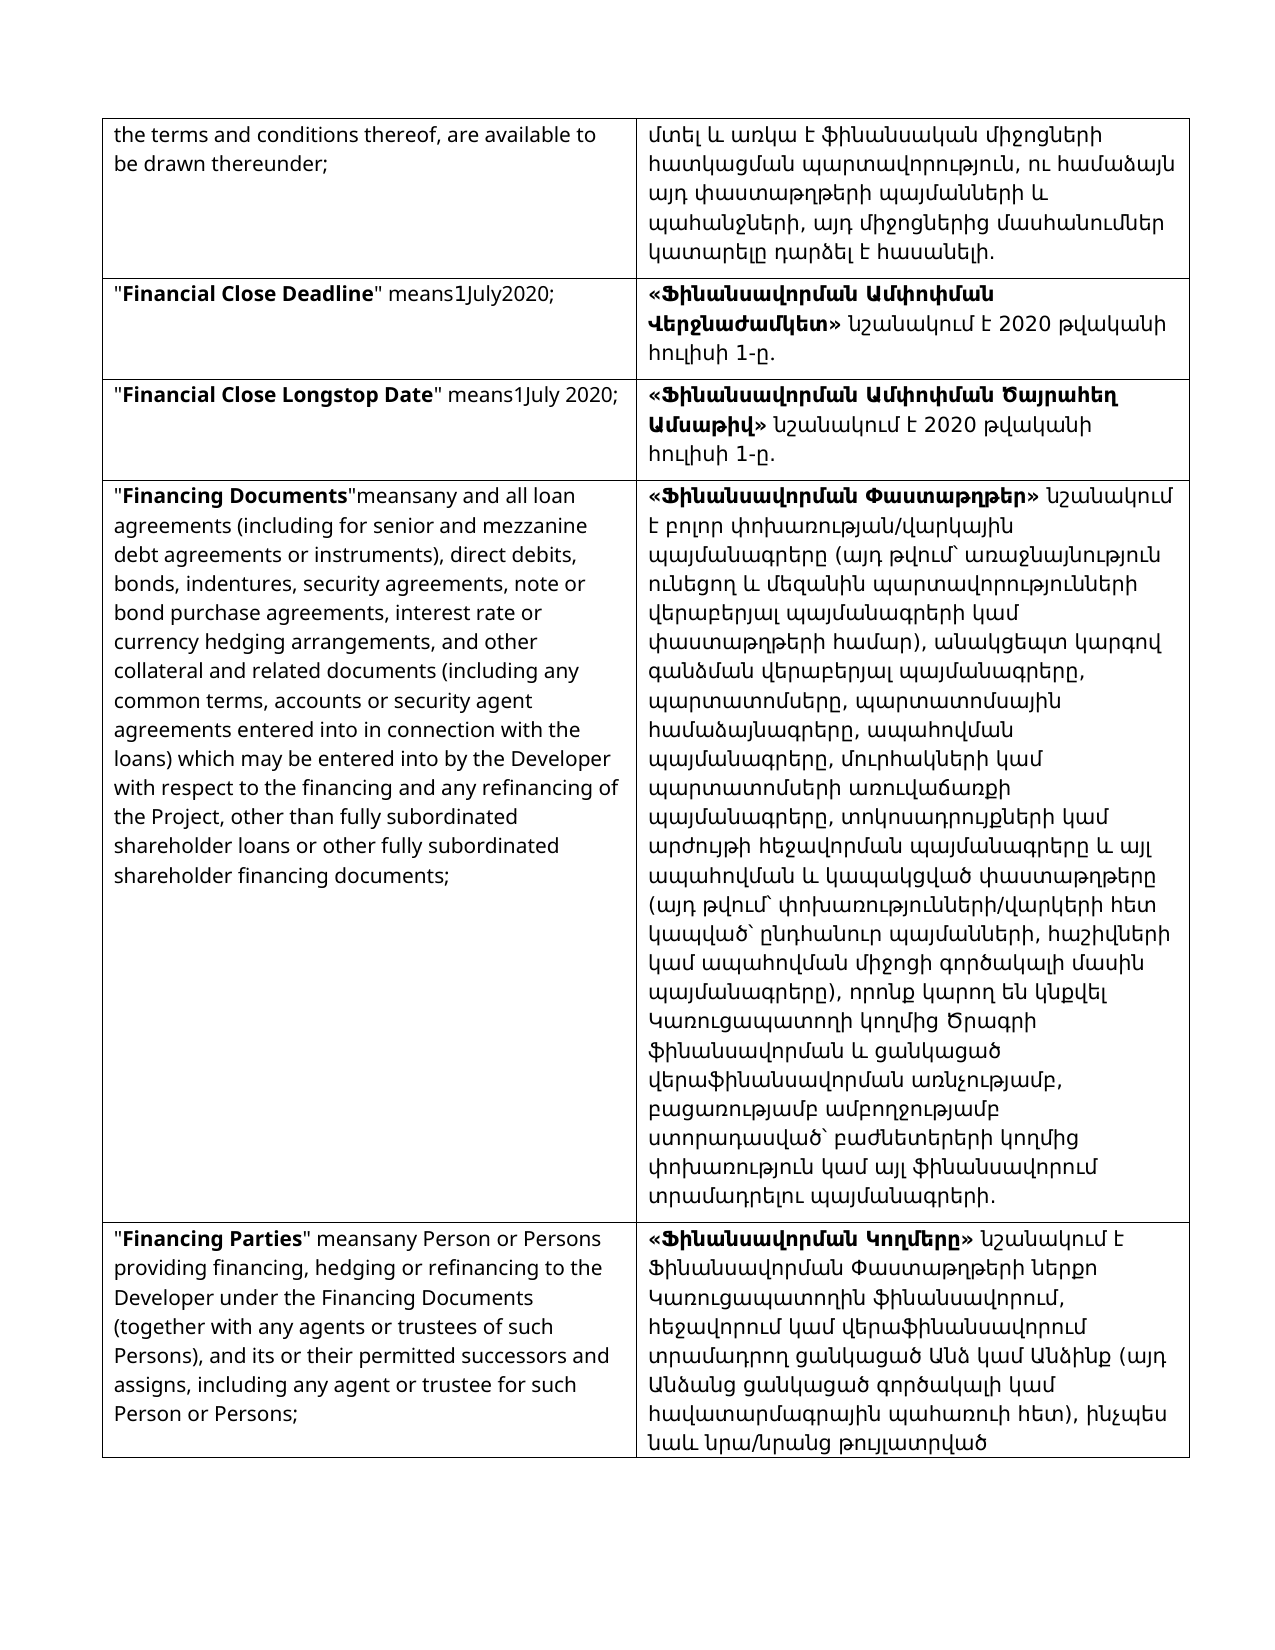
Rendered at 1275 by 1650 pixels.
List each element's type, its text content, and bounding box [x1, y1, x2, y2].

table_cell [637, 1223, 1189, 1457]
table_cell "Financial Close Longstop Date" means1July 2020; [103, 380, 636, 479]
table_cell "Financing Documents"meansany and all loan agreements (including for senior and mezzanine debt agreements or instruments), direct debits, bonds, indentures, security agreements, note or bond purchase agreements, interest rate or currency hedging arrangements, and other collateral and related documents (including any common terms, accounts or security agent agreements entered into in connection with the loans) which may be entered into by the Developer with respect to the financing and any refinancing of the Project, other than fully subordinated shareholder loans or other fully subordinated shareholder financing documents; [103, 481, 636, 1222]
table_cell "Financial Close Deadline" means1July2020; [103, 279, 636, 378]
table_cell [103, 1223, 636, 1457]
table_cell «Ֆինանսավորման Ամփոփման Վերջնաժամկետ» նշանակում է 2020 թվականի հուլիսի 1-ը. [637, 279, 1189, 378]
table_cell «Ֆինանսավորման Փաստաթղթեր» նշանակում է բոլոր փոխառության/վարկային պայմանագրերը (այդ թվում՝ առաջնայնություն ունեցող և մեզանին պարտավորությունների վերաբերյալ պայմանագրերի կամ փաստաթղթերի համար), անակցեպտ կարգով գանձման վերաբերյալ պայմանագրերը, պարտատոմսերը, պարտատոմսային համաձայնագրերը, ապահովման պայմանագրերը, մուրհակների կամ պարտատոմսերի առուվաճառքի պայմանագրերը, տոկոսադրույքների կամ արժույթի հեջավորման պայմանագրերը և այլ ապահովման և կապակցված փաստաթղթերը (այդ թվում՝ փոխառությունների/վարկերի հետ կապված՝ ընդհանուր պայմանների, հաշիվների կամ ապահովման միջոցի գործակալի մասին պայմանագրերը), որոնք կարող են կնքվել Կառուցապատողի կողմից Ծրագրի ֆինանսավորման և ցանկացած վերաֆինանսավորման առնչությամբ, բացառությամբ ամբողջությամբ ստորադասված՝ բաժնետերերի կողմից փոխառություն կամ այլ ֆինանսավորում տրամադրելու պայմանագրերի. [637, 481, 1189, 1222]
table_cell «Ֆինանսավորման Ամփոփման Ծայրահեղ Ամսաթիվ» նշանակում է 2020 թվականի հուլիսի 1-ը. [637, 380, 1189, 479]
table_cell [637, 119, 1189, 277]
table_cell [103, 119, 636, 277]
